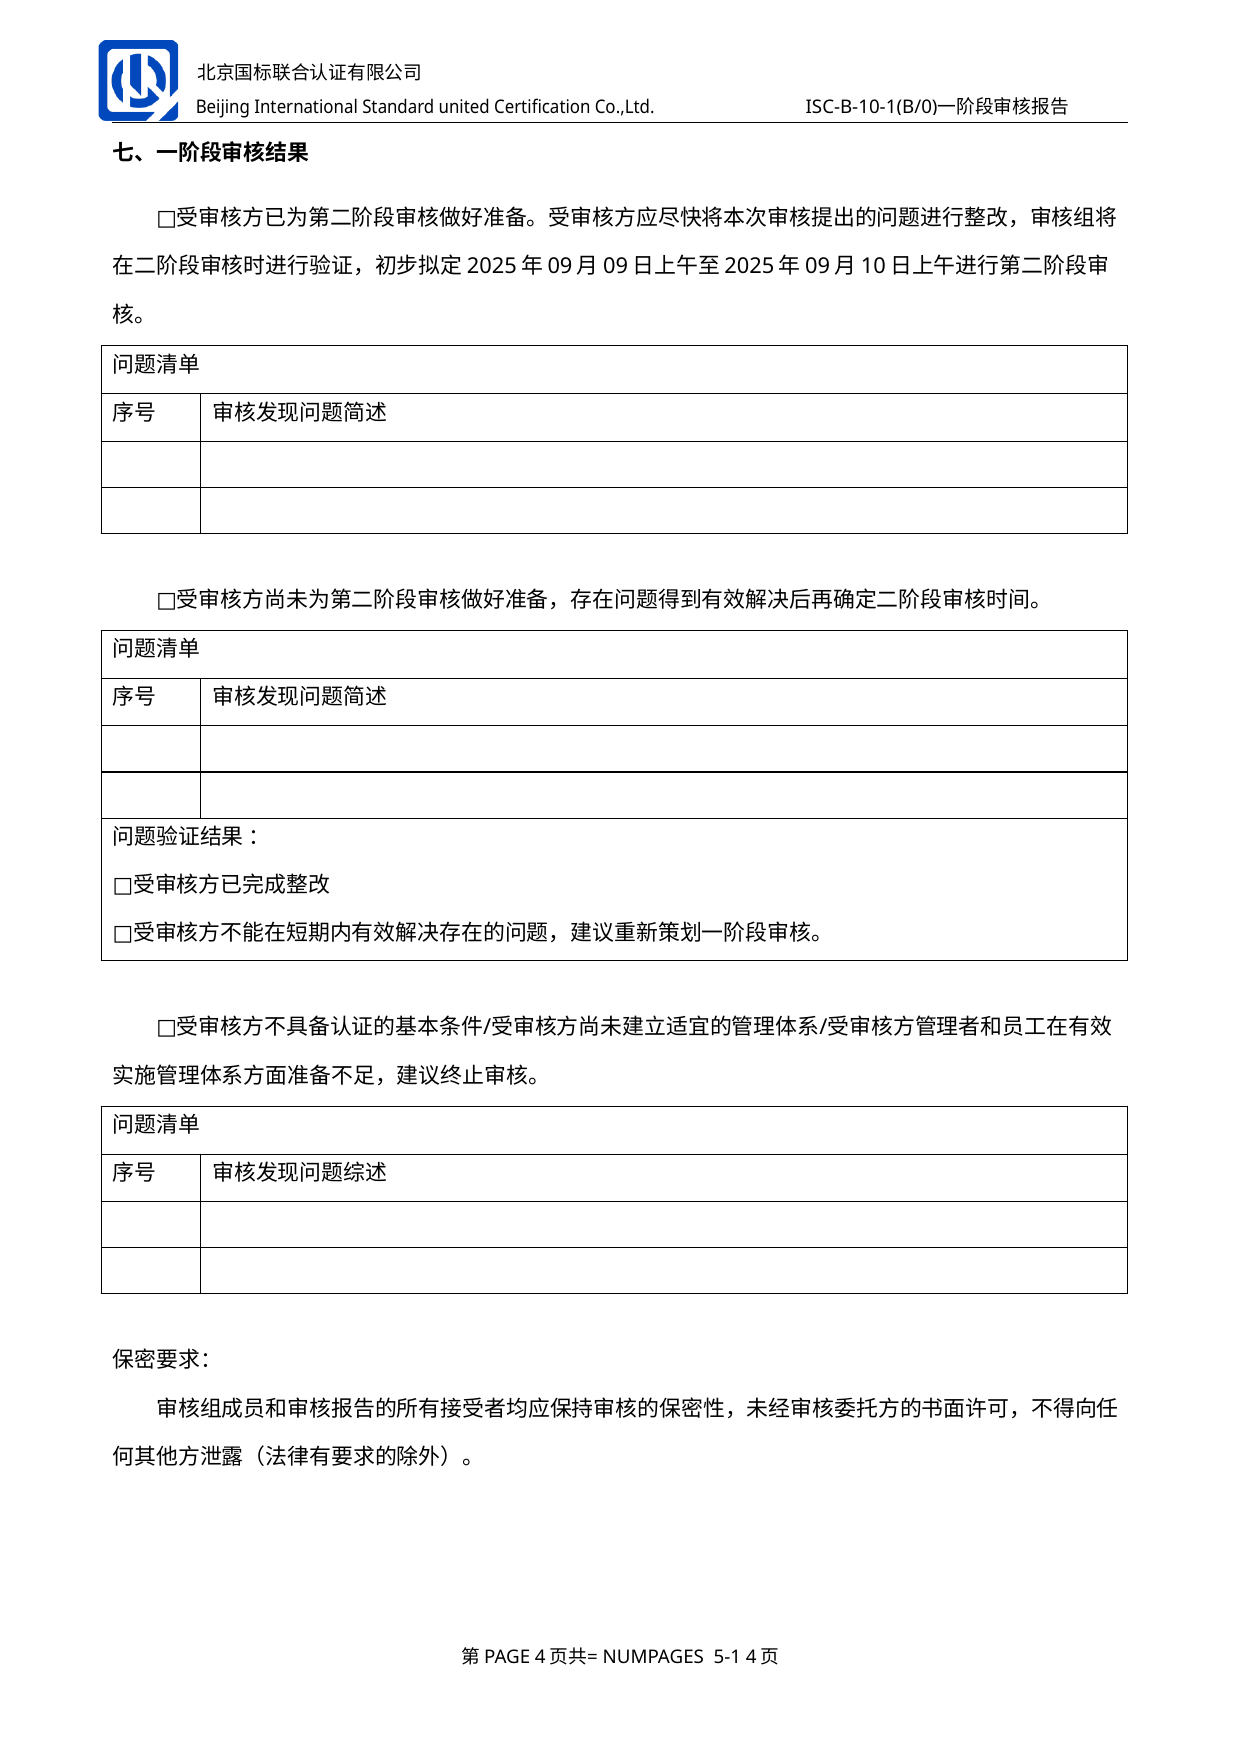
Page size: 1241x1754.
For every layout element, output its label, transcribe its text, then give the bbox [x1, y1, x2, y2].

table_cell [102, 1248, 200, 1293]
table_cell [201, 726, 1127, 771]
table_cell [102, 442, 200, 487]
table_cell [102, 773, 200, 817]
table_cell [201, 442, 1127, 487]
table_cell [102, 1202, 200, 1247]
table_cell [201, 773, 1127, 817]
table_cell [201, 488, 1127, 533]
table_cell 序号 [102, 679, 200, 725]
table_cell [201, 1248, 1127, 1293]
table_cell [201, 1202, 1127, 1247]
table_header 问题清单 [102, 1107, 1127, 1153]
table_cell 序号 [102, 394, 200, 441]
table_cell 审核发现问题综述 [201, 1155, 1127, 1201]
table_cell 审核发现问题简述 [201, 679, 1127, 725]
table_header 保密要求： 审核组成员和审核报告的所有接受者均应保持审核的保密性，未经审核委托方的书面许可，不得向任何其他方泄露（法律有要求的除外）。 [101, 1342, 1143, 1484]
table_cell 审核发现问题简述 [201, 394, 1127, 441]
table_cell 问题验证结果 ： □受审核方已完成整改 □受审核方不能在短期内有效解决存在的问题，建议重新策划一阶段审核。 [102, 819, 1127, 960]
table_cell [102, 726, 200, 771]
picture [98, 40, 179, 121]
table_cell 序号 [102, 1155, 200, 1201]
text □受审核方尚未为第二阶段审核做好准备，存在问题得到有效解决后再确定二阶段审核时间。 [112, 581, 1128, 614]
table_header 问题清单 [102, 346, 1127, 393]
text 七、一阶段审核结果 [112, 135, 1128, 167]
text □受审核方已为第二阶段审核做好准备。受审核方应尽快将本次审核提出的问题进行整改，审核组将在二阶段审核时进行验证，初步拟定2025年09月09日上午至2025年09月10日上午进行第二阶段审核。 [112, 199, 1128, 329]
text □受审核方不具备认证的基本条件/受审核方尚未建立适宜的管理体系/受审核方管理者和员工在有效实施管理体系方面准备不足，建议终止审核。 [112, 1008, 1128, 1090]
table_cell [102, 488, 200, 533]
table_header 问题清单 [102, 631, 1127, 677]
